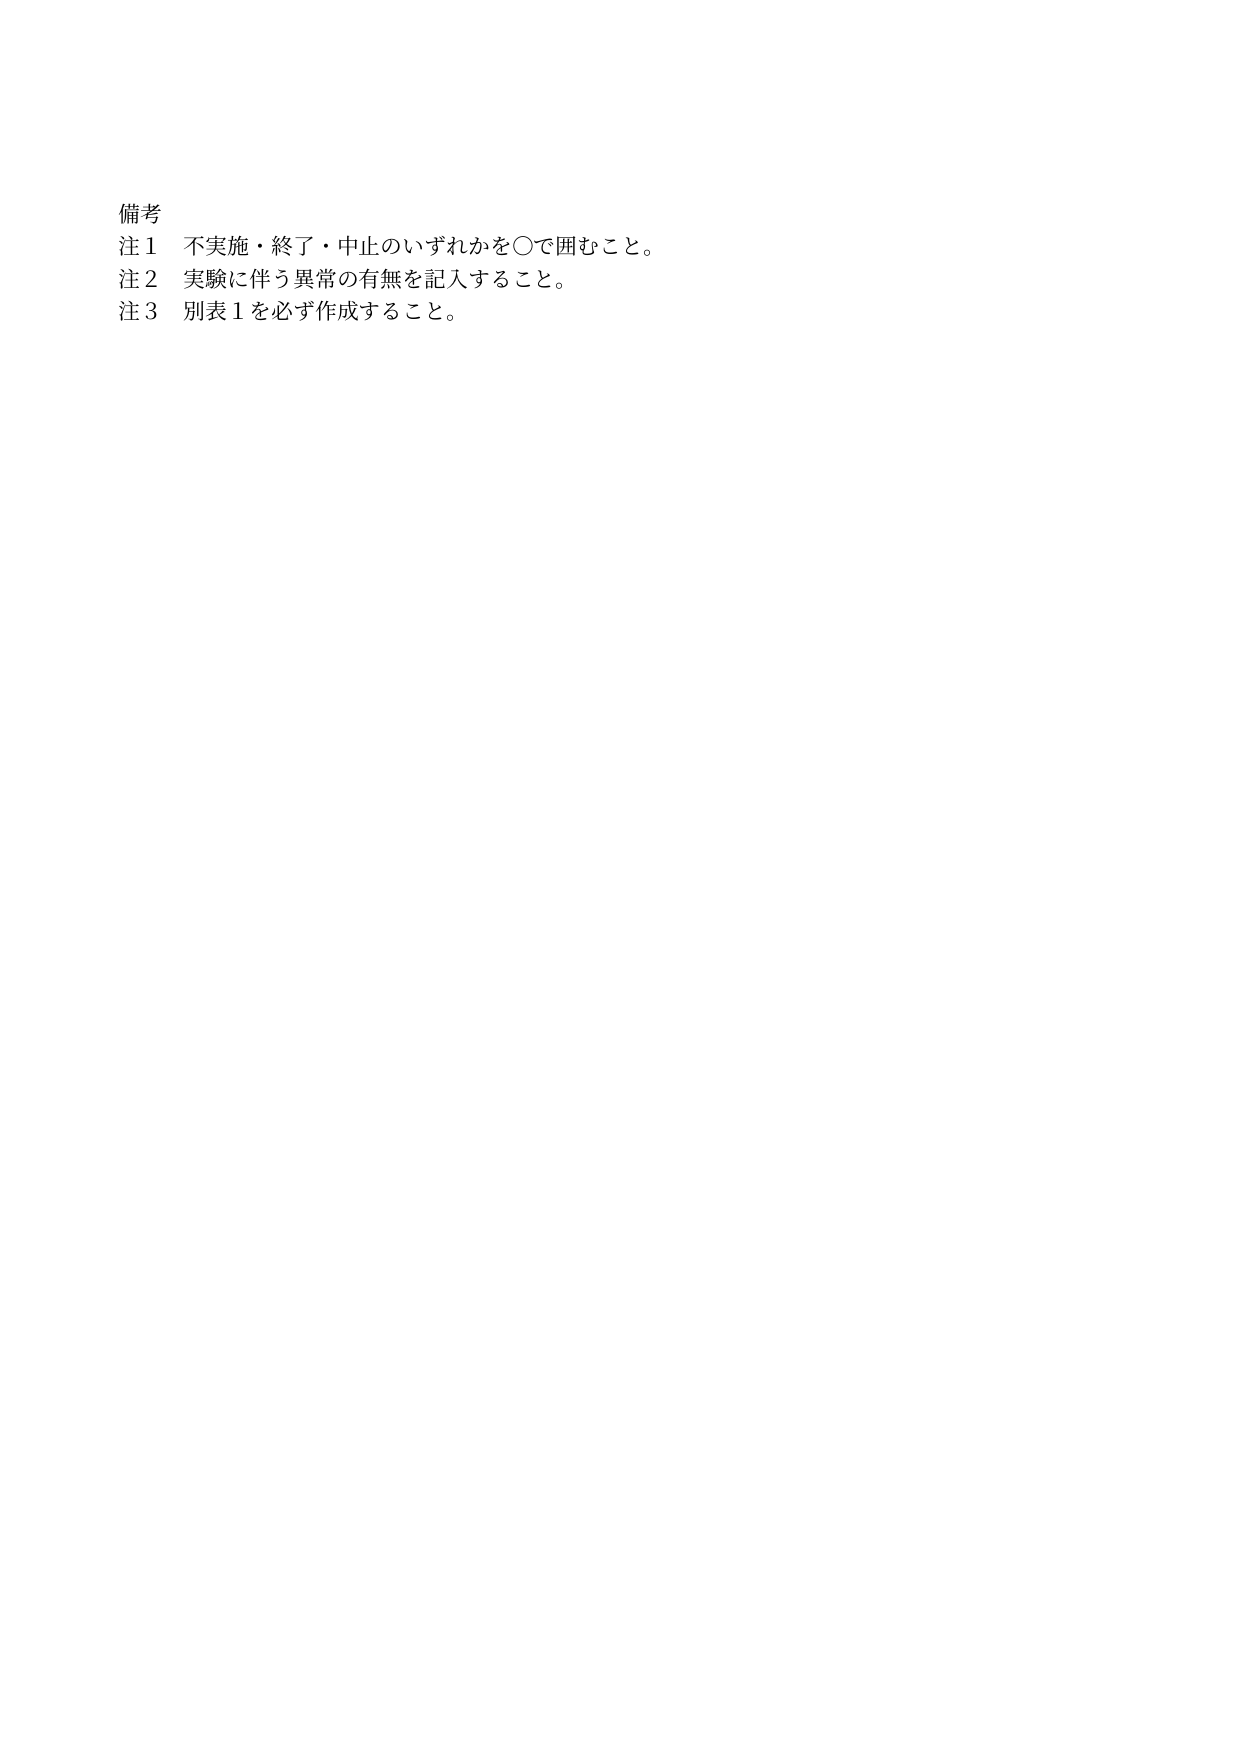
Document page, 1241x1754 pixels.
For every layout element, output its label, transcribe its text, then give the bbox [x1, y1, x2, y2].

text 備考 [118, 197, 1122, 229]
text 注２ 実験に伴う異常の有無を記入すること。 [118, 261, 1122, 294]
text 注３ 別表１を必ず作成すること。 [118, 294, 1122, 326]
text 注１ 不実施・終了・中止のいずれかを○で囲むこと。 [118, 229, 1122, 261]
